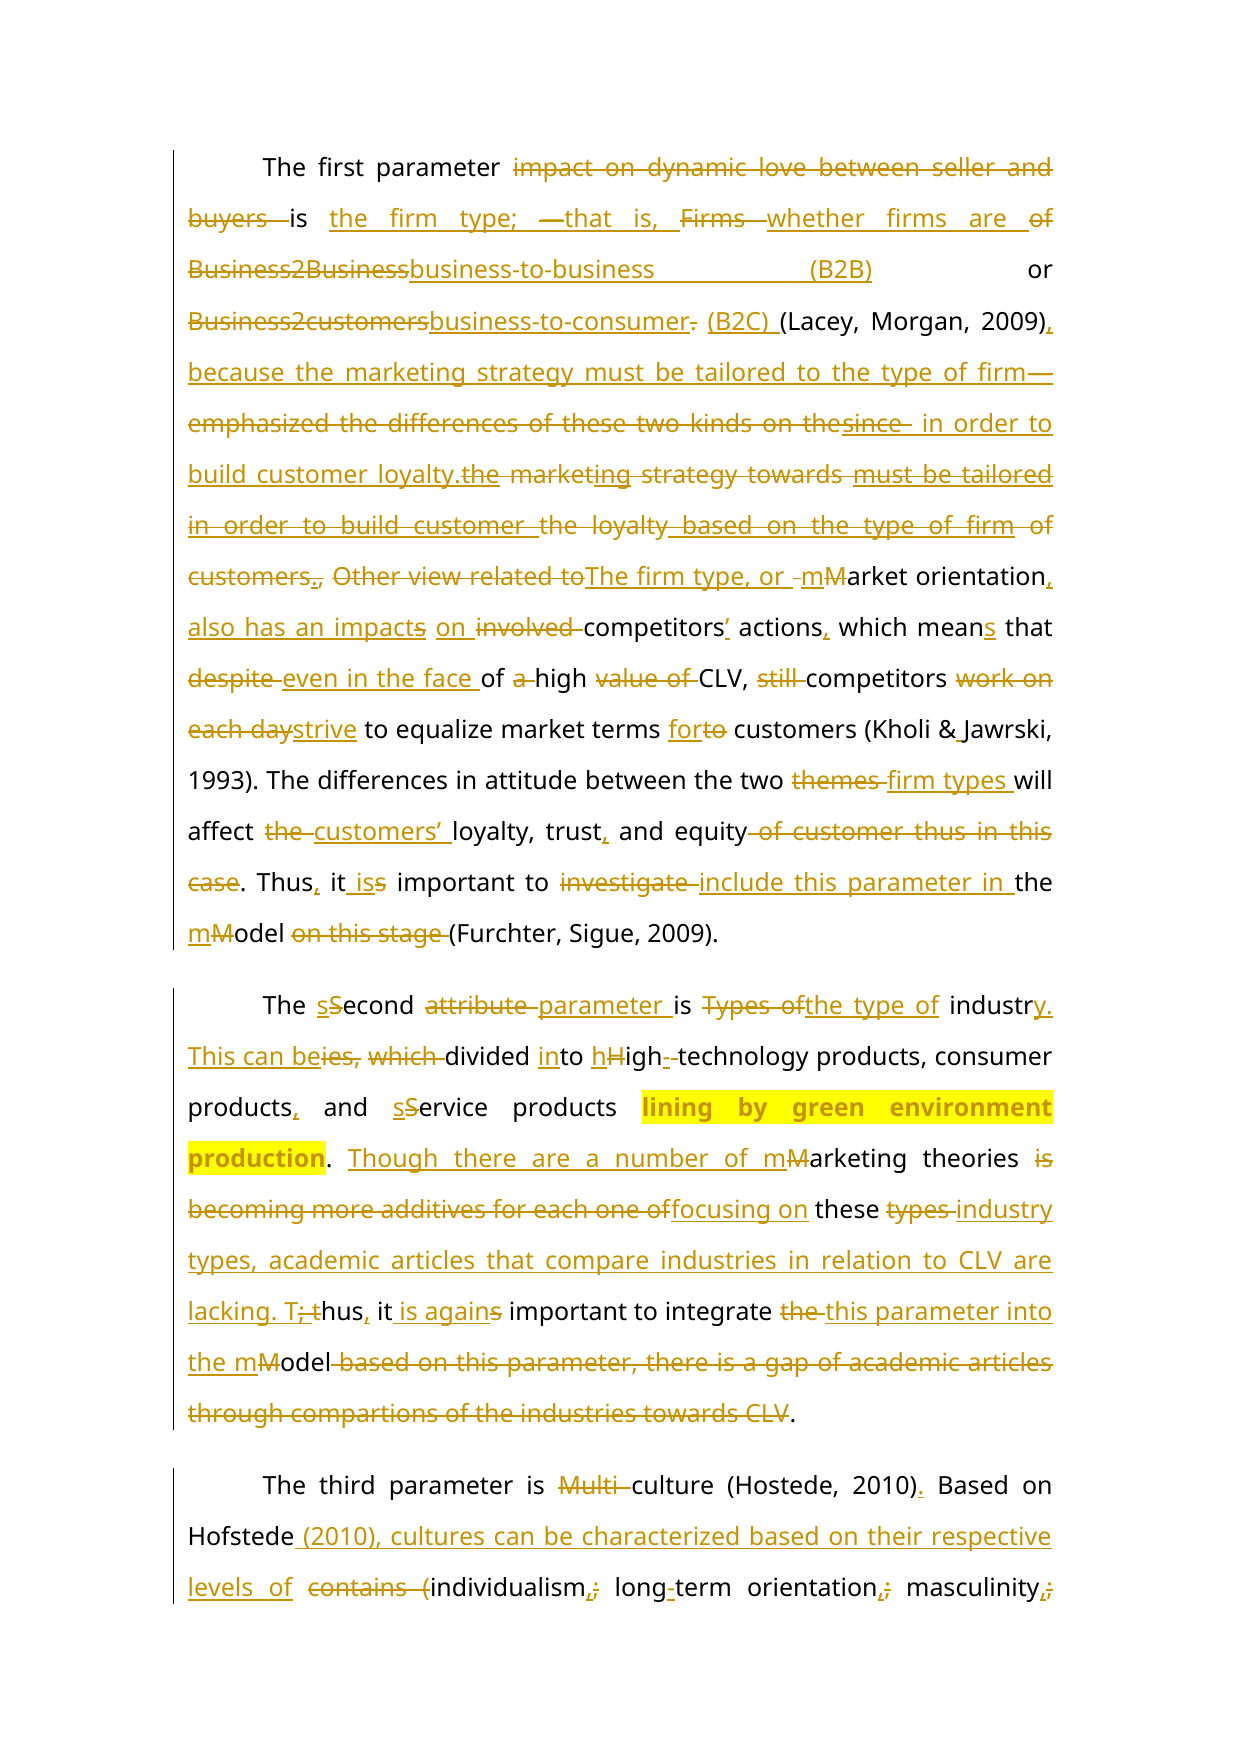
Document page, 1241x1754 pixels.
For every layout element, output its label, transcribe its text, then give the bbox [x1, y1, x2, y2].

text The first parameter is or (Lacey, Morgan, 2009) arket orientation competitors actions which mean that of high CLV, competitors to equalize market terms customers (Kholi &Jawrski, 1993). The differences in attitude between the two will affect loyalty, trust and equity. Thus it important to the odel (Furchter, Sigue, 2009). [187, 384, 1053, 527]
text The econd is industr divided to ightechnology products, consumer products and ervice products lining by green environment production. arketing theories these hus it important to integrate odel. [187, 1273, 1053, 1430]
text The econd is industr divided to ightechnology products, consumer products and ervice products lining by green environment production. arketing theories these hus it important to integrate odel. [187, 987, 1053, 1272]
text The first parameter is or (Lacey, Morgan, 2009) arket orientation competitors actions which mean that of high CLV, competitors to equalize market terms customers (Kholi &Jawrski, 1993). The differences in attitude between the two will affect loyalty, trust and equity. Thus it important to the odel (Furchter, Sigue, 2009). [187, 150, 1053, 383]
text The first parameter is or (Lacey, Morgan, 2009) arket orientation competitors actions which mean that of high CLV, competitors to equalize market terms customers (Kholi &Jawrski, 1993). The differences in attitude between the two will affect loyalty, trust and equity. Thus it important to the odel (Furchter, Sigue, 2009). [187, 528, 1053, 950]
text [187, 1468, 1053, 1604]
